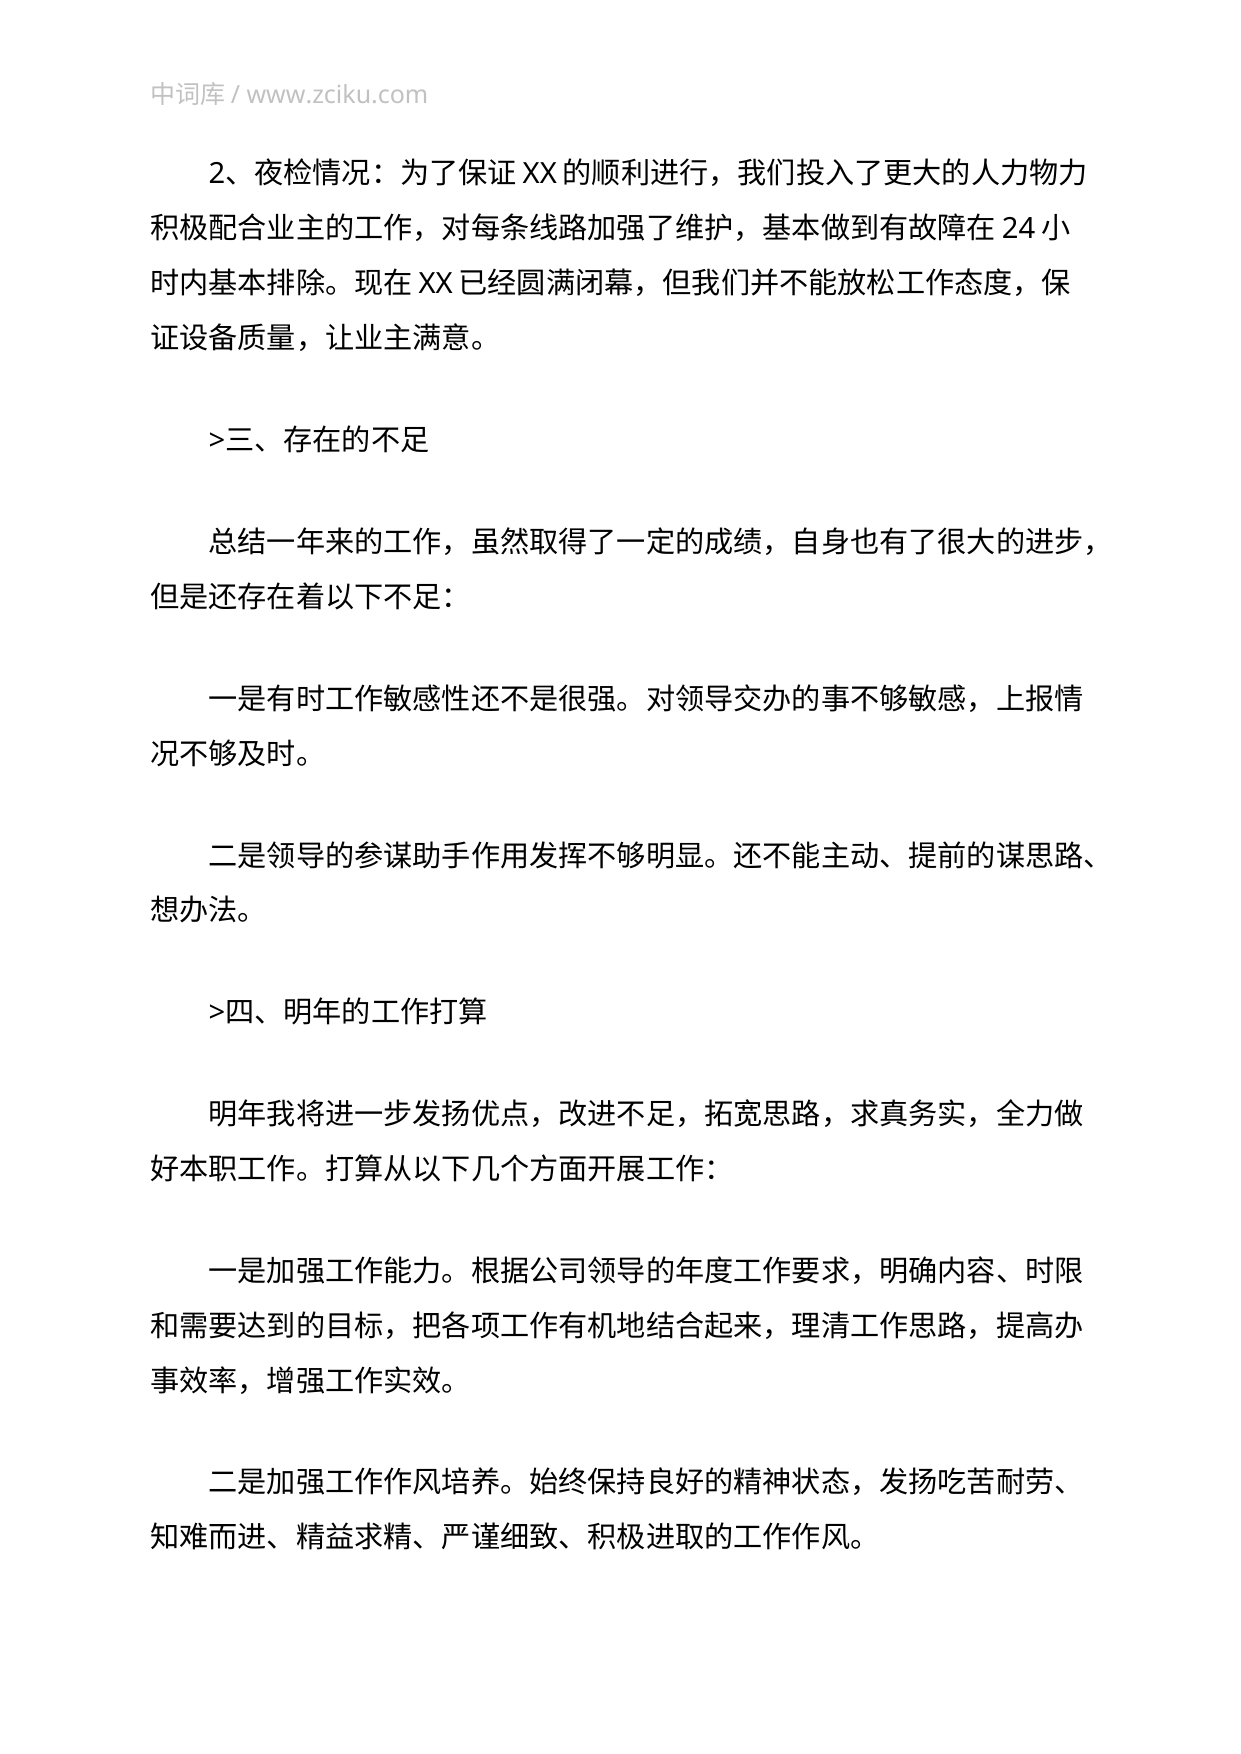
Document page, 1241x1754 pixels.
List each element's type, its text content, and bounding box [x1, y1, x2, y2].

text 总结一年来的工作，虽然取得了一定的成绩，自身也有了很大的进步，但是还存在着以下不足： [150, 519, 1090, 616]
text 明年我将进一步发扬优点，改进不足，拓宽思路，求真务实，全力做好本职工作。打算从以下几个方面开展工作： [150, 1091, 1090, 1188]
text >四、明年的工作打算 [150, 989, 1090, 1031]
text 一是有时工作敏感性还不是很强。对领导交办的事不够敏感，上报情况不够及时。 [150, 675, 1090, 773]
text >三、存在的不足 [150, 417, 1090, 459]
text 二是加强工作作风培养。始终保持良好的精神状态，发扬吃苦耐劳、知难而进、精益求精、严谨细致、积极进取的工作作风。 [150, 1459, 1090, 1556]
text 2、夜检情况：为了保证XX的顺利进行，我们投入了更大的人力物力积极配合业主的工作，对每条线路加强了维护，基本做到有故障在24小时内基本排除。现在XX已经圆满闭幕，但我们并不能放松工作态度，保证设备质量，让业主满意。 [150, 150, 1090, 357]
text 一是加强工作能力。根据公司领导的年度工作要求，明确内容、时限和需要达到的目标，把各项工作有机地结合起来，理清工作思路，提高办事效率，增强工作实效。 [150, 1247, 1090, 1399]
text 二是领导的参谋助手作用发挥不够明显。还不能主动、提前的谋思路、想办法。 [150, 832, 1090, 929]
